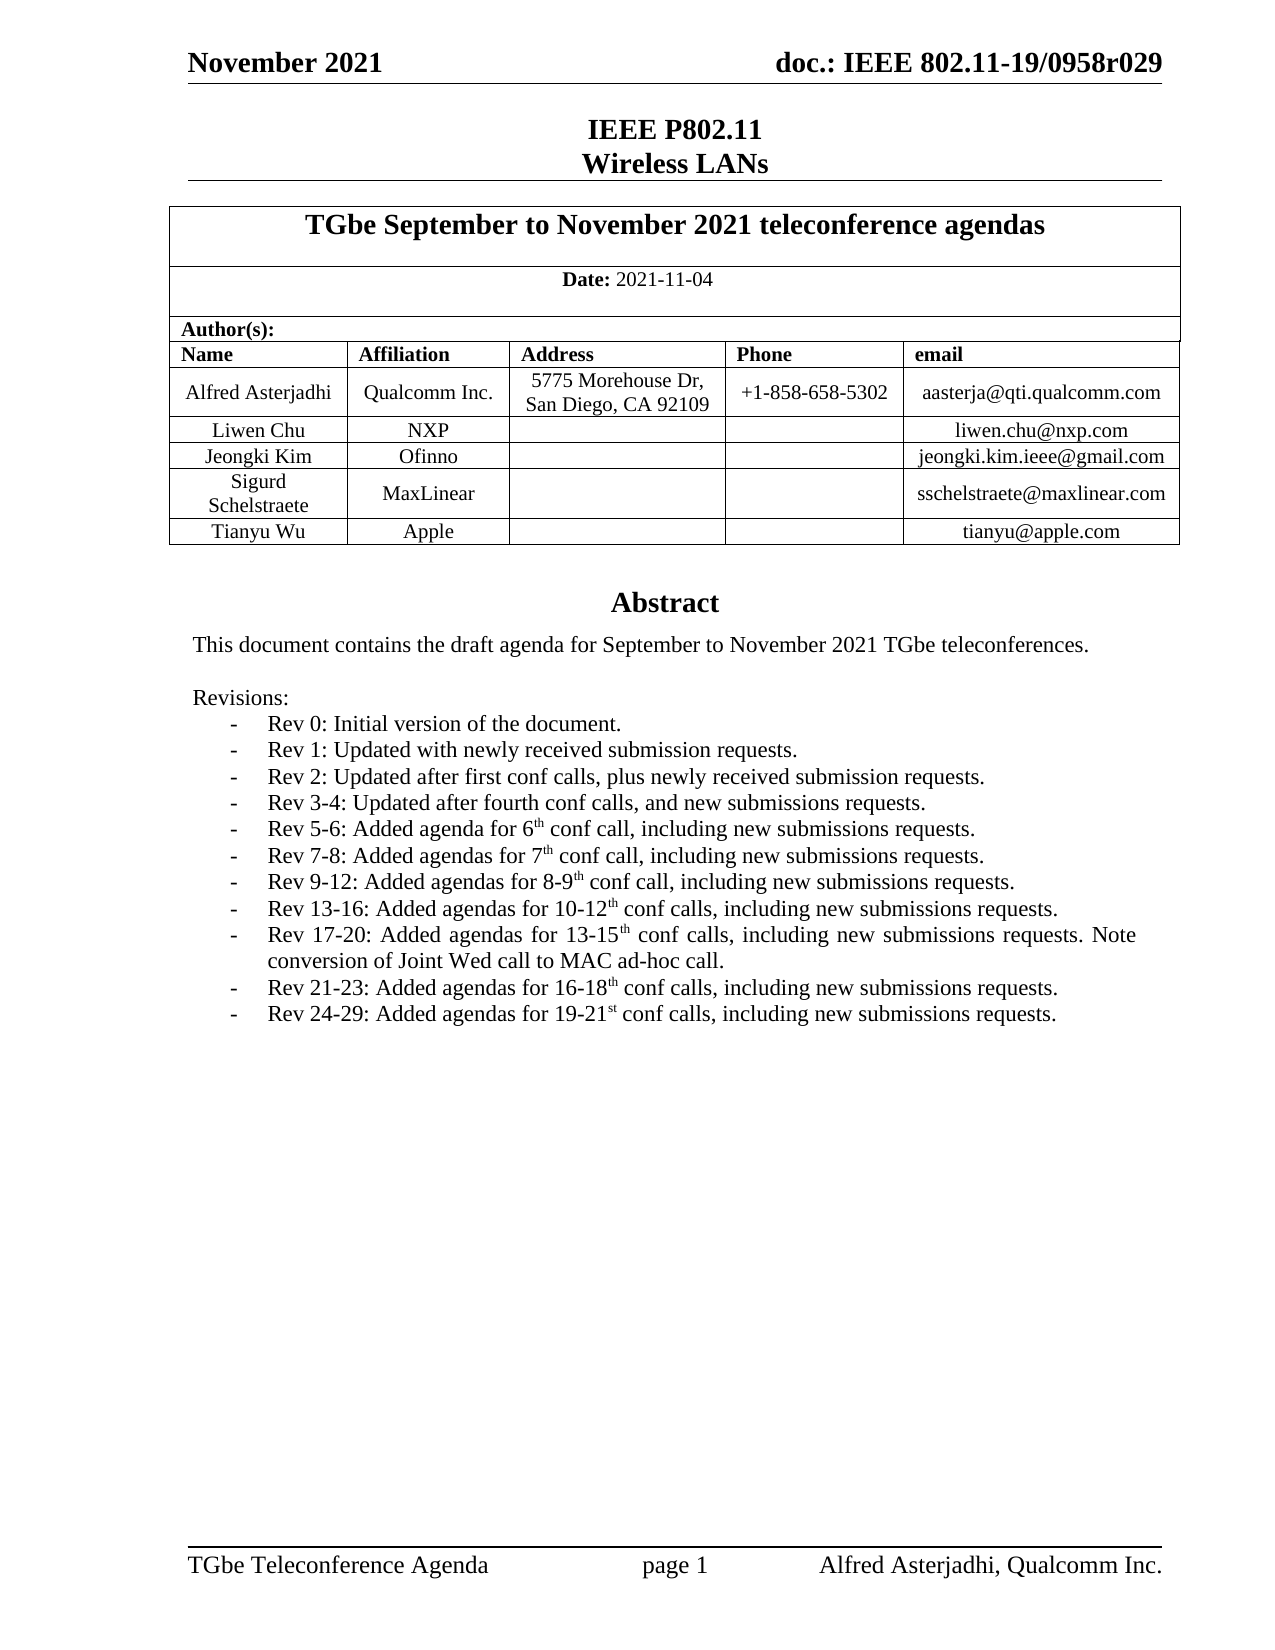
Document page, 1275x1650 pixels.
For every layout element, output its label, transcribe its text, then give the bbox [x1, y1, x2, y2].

table_cell Affiliation [348, 342, 509, 367]
table_cell Date: 2021-11-04 [170, 267, 1180, 316]
table_cell Author(s): [170, 317, 1180, 341]
table_cell [510, 417, 725, 442]
table_cell [726, 417, 903, 442]
table_cell Name [170, 342, 347, 367]
table_cell Phone [726, 342, 903, 367]
table_cell [510, 519, 725, 543]
table_cell [726, 443, 903, 468]
table_cell Qualcomm Inc. [348, 368, 509, 416]
table_cell [726, 519, 903, 543]
table_cell [510, 469, 725, 517]
table_header TGbe September to November 2021 teleconference agendas [170, 207, 1180, 266]
table_cell +1-858-658-5302 [726, 368, 903, 416]
table_cell NXP [348, 417, 509, 442]
table_cell 5775 Morehouse Dr, San Diego, CA 92109 [510, 368, 725, 416]
table_cell MaxLinear [348, 469, 509, 517]
table_cell Liwen Chu [170, 417, 347, 442]
table_cell tianyu@apple.com [904, 519, 1179, 543]
table_cell Apple [348, 519, 509, 543]
text IEEE P802.11 Wireless LANs [187, 112, 1162, 181]
table_cell Alfred Asterjadhi [170, 368, 347, 416]
table_cell aasterja@qti.qualcomm.com [904, 368, 1179, 416]
table_cell jeongki.kim.ieee@gmail.com [904, 443, 1179, 468]
table_cell sschelstraete@maxlinear.com [904, 469, 1179, 517]
table_cell email [904, 342, 1179, 367]
table_cell liwen.chu@nxp.com [904, 417, 1179, 442]
table_cell Address [510, 342, 725, 367]
table_cell Sigurd Schelstraete [170, 469, 347, 517]
table_cell Tianyu Wu [170, 519, 347, 543]
table_cell [726, 469, 903, 517]
table_cell [510, 443, 725, 468]
table_cell Jeongki Kim [170, 443, 347, 468]
table_cell Ofinno [348, 443, 509, 468]
